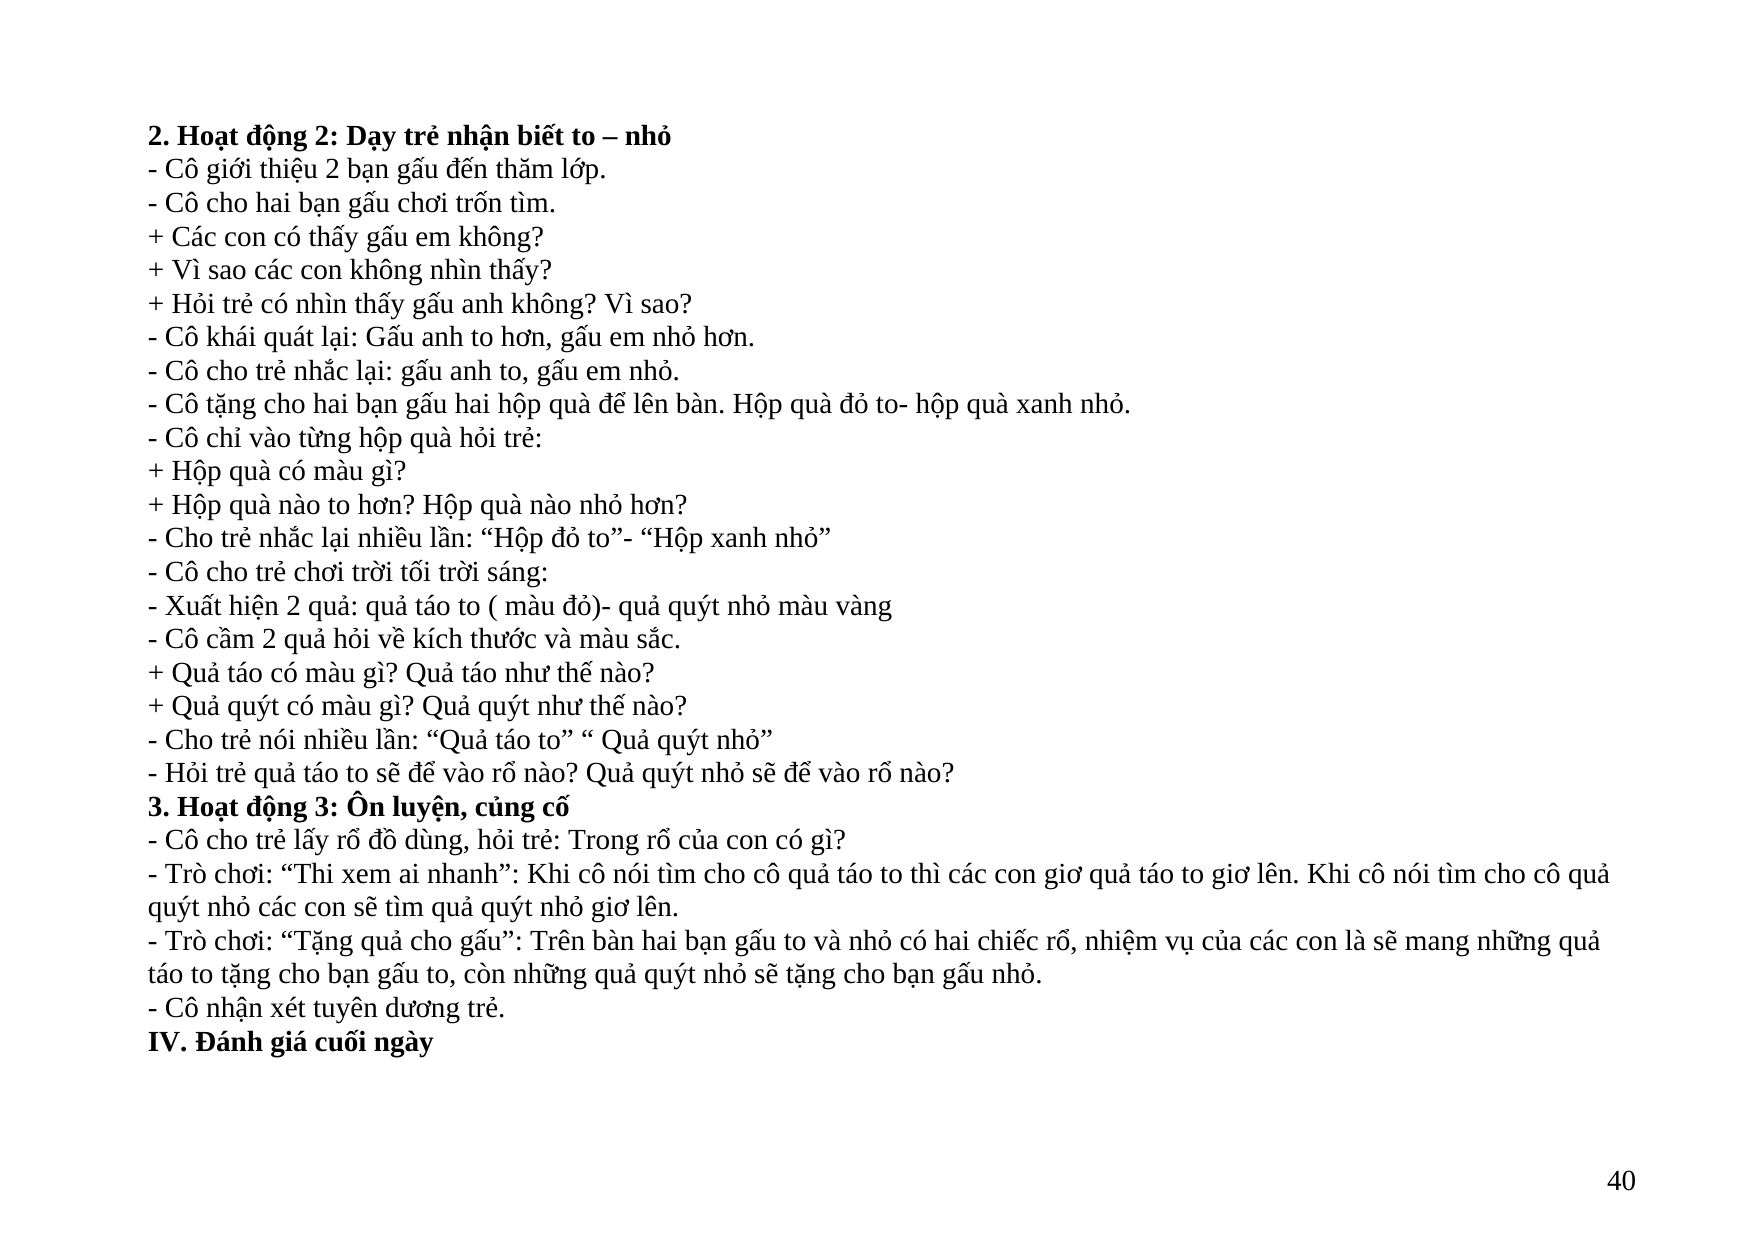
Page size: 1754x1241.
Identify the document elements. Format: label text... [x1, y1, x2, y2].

text + Vì sao các con không nhìn thấy? [148, 252, 1636, 286]
text 2. Hoạt động 2: Dạy trẻ nhận biết to – nhỏ [148, 118, 1636, 152]
text - Xuất hiện 2 quả: quả táo to ( màu đỏ)- quả quýt nhỏ màu vàng [148, 588, 1636, 621]
text + Các con có thấy gấu em không? [148, 219, 1636, 252]
text - Cô giới thiệu 2 bạn gấu đến thăm lớp. [148, 152, 1636, 185]
text - Hỏi trẻ quả táo to sẽ để vào rổ nào? Quả quýt nhỏ sẽ để vào rổ nào? [148, 755, 1636, 789]
text - Cho trẻ nhắc lại nhiều lần: “Hộp đỏ to”- “Hộp xanh nhỏ” [148, 521, 1636, 554]
text - Cô nhận xét tuyên dương trẻ. [148, 990, 1636, 1024]
text - Cô chỉ vào từng hộp quà hỏi trẻ: [148, 420, 1636, 453]
text - Cô cầm 2 quả hỏi về kích thước và màu sắc. [148, 621, 1636, 655]
text + Quả táo có màu gì? Quả táo như thế nào? [148, 655, 1636, 688]
text - Trò chơi: “Thi xem ai nhanh”: Khi cô nói tìm cho cô quả táo to thì các con giơ quả táo to giơ lên. Khi cô nói tìm cho cô quả quýt nhỏ các con sẽ tìm quả quýt nhỏ giơ lên. [148, 856, 1636, 923]
text - Cô cho trẻ lấy rổ đồ dùng, hỏi trẻ: Trong rổ của con có gì? [148, 822, 1636, 856]
text IV. Đánh giá cuối ngày [148, 1024, 1636, 1057]
text - Trò chơi: “Tặng quả cho gấu”: Trên bàn hai bạn gấu to và nhỏ có hai chiếc rổ, nhiệm vụ của các con là sẽ mang những quả táo to tặng cho bạn gấu to, còn những quả quýt nhỏ sẽ tặng cho bạn gấu nhỏ. [148, 923, 1636, 990]
text - Cô khái quát lại: Gấu anh to hơn, gấu em nhỏ hơn. [148, 319, 1636, 353]
text - Cho trẻ nói nhiều lần: “Quả táo to” “ Quả quýt nhỏ” [148, 722, 1636, 755]
text - Cô tặng cho hai bạn gấu hai hộp quà để lên bàn. Hộp quà đỏ to- hộp quà xanh nhỏ. [148, 386, 1636, 420]
text + Hộp quà nào to hơn? Hộp quà nào nhỏ hơn? [148, 487, 1636, 521]
text - Cô cho trẻ chơi trời tối trời sáng: [148, 554, 1636, 588]
text - Cô cho hai bạn gấu chơi trốn tìm. [148, 185, 1636, 219]
text - Cô cho trẻ nhắc lại: gấu anh to, gấu em nhỏ. [148, 353, 1636, 386]
text + Hỏi trẻ có nhìn thấy gấu anh không? Vì sao? [148, 286, 1636, 319]
text + Hộp quà có màu gì? [148, 453, 1636, 487]
text 3. Hoạt động 3: Ôn luyện, củng cố [148, 789, 1636, 822]
text + Quả quýt có màu gì? Quả quýt như thế nào? [148, 688, 1636, 722]
